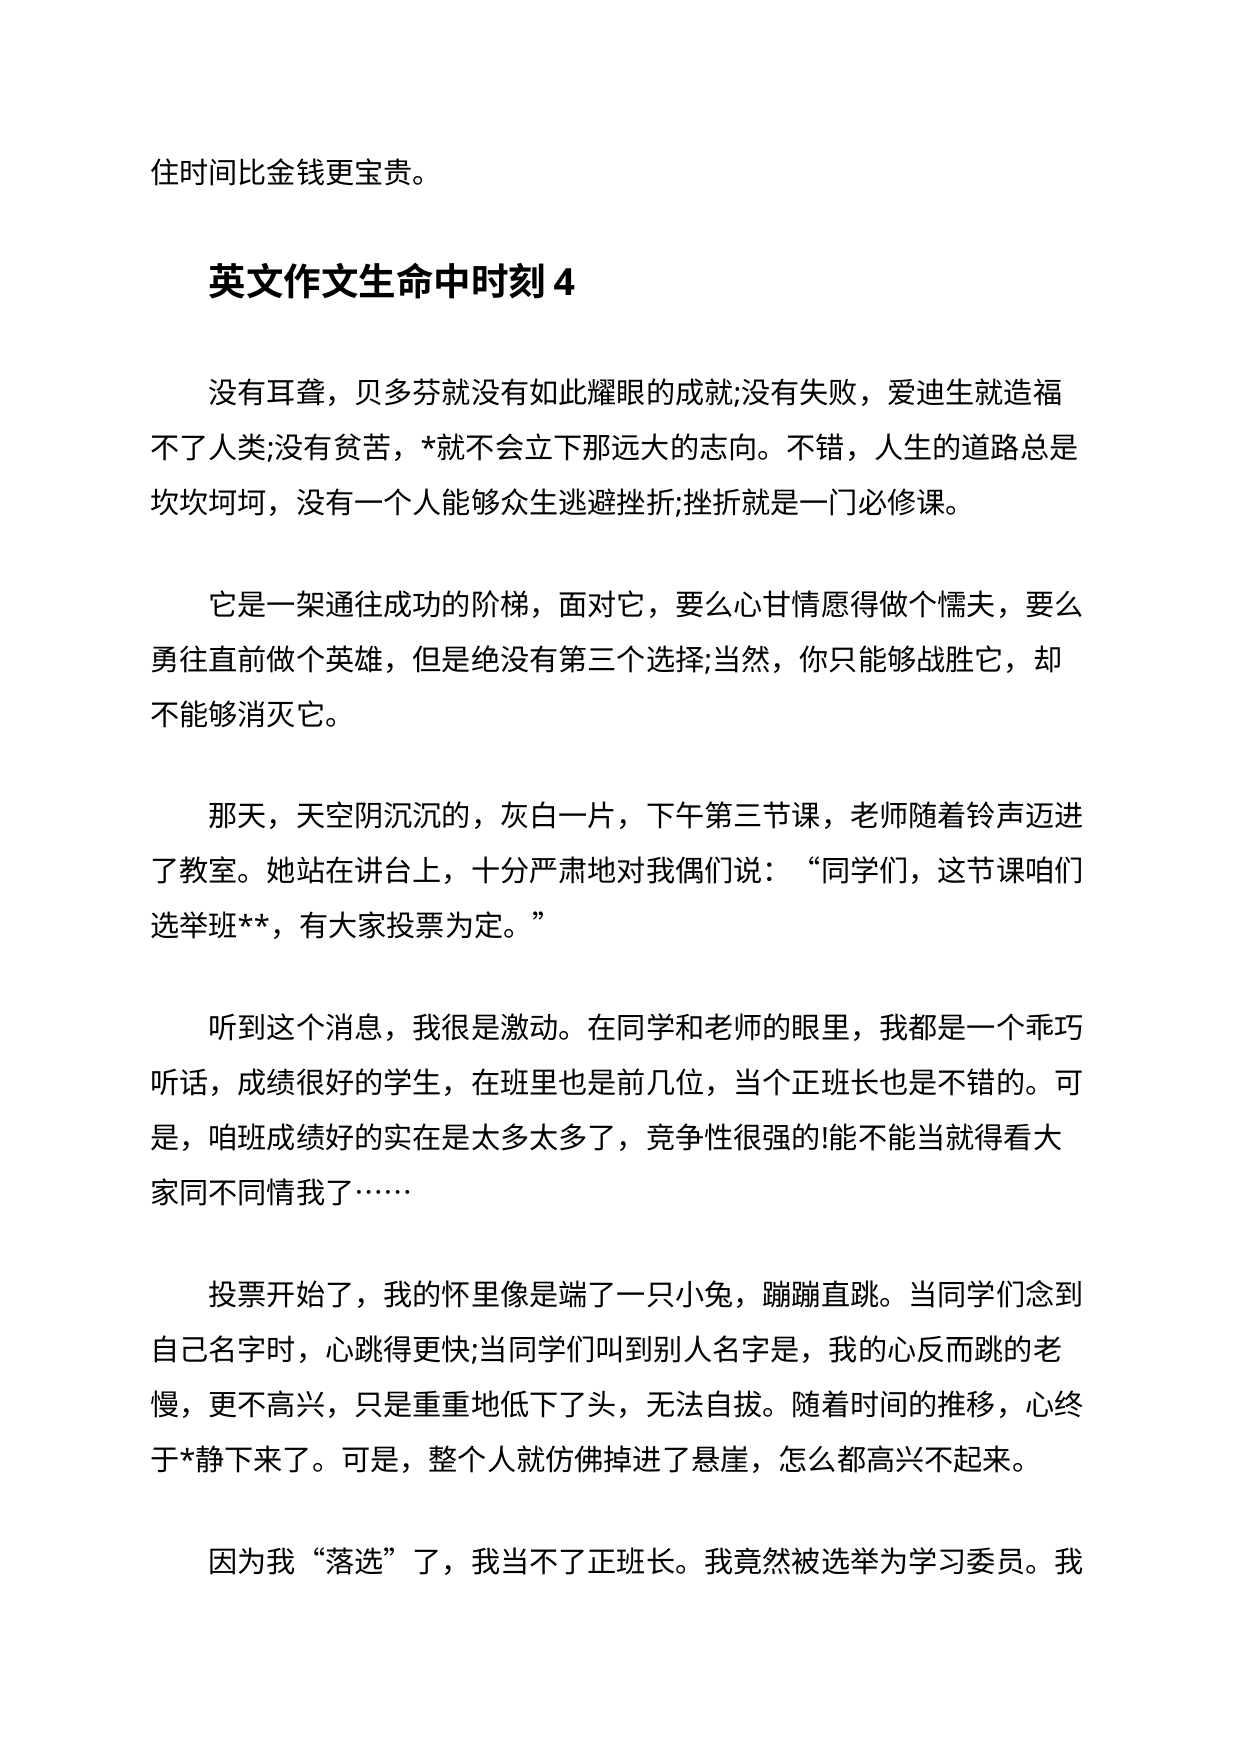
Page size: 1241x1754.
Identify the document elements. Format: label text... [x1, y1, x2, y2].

text 那天，天空阴沉沉的，灰白一片，下午第三节课，老师随着铃声迈进了教室。她站在讲台上，十分严肃地对我偶们说：“同学们，这节课咱们选举班**，有大家投票为定。” [150, 793, 1090, 945]
text 它是一架通往成功的阶梯，面对它，要么心甘情愿得做个懦夫，要么勇往直前做个英雄，但是绝没有第三个选择;当然，你只能够战胜它，却不能够消灭它。 [150, 581, 1090, 733]
text 听到这个消息，我很是激动。在同学和老师的眼里，我都是一个乖巧听话，成绩很好的学生，在班里也是前几位，当个正班长也是不错的。可是，咱班成绩好的实在是太多太多了，竞争性很强的!能不能当就得看大家同不同情我了…… [150, 1005, 1090, 1212]
text 没有耳聋，贝多芬就没有如此耀眼的成就;没有失败，爱迪生就造福不了人类;没有贫苦，*就不会立下那远大的志向。不错，人生的道路总是坎坎坷坷，没有一个人能够众生逃避挫折;挫折就是一门必修课。 [150, 369, 1090, 522]
text 投票开始了，我的怀里像是端了一只小兔，蹦蹦直跳。当同学们念到自己名字时，心跳得更快;当同学们叫到别人名字是，我的心反而跳的老慢，更不高兴，只是重重地低下了头，无法自拔。随着时间的推移，心终于*静下来了。可是，整个人就仿佛掉进了悬崖，怎么都高兴不起来。 [150, 1271, 1090, 1478]
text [150, 150, 1090, 192]
text 英文作文生命中时刻4 [150, 252, 1090, 306]
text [150, 1538, 1090, 1580]
